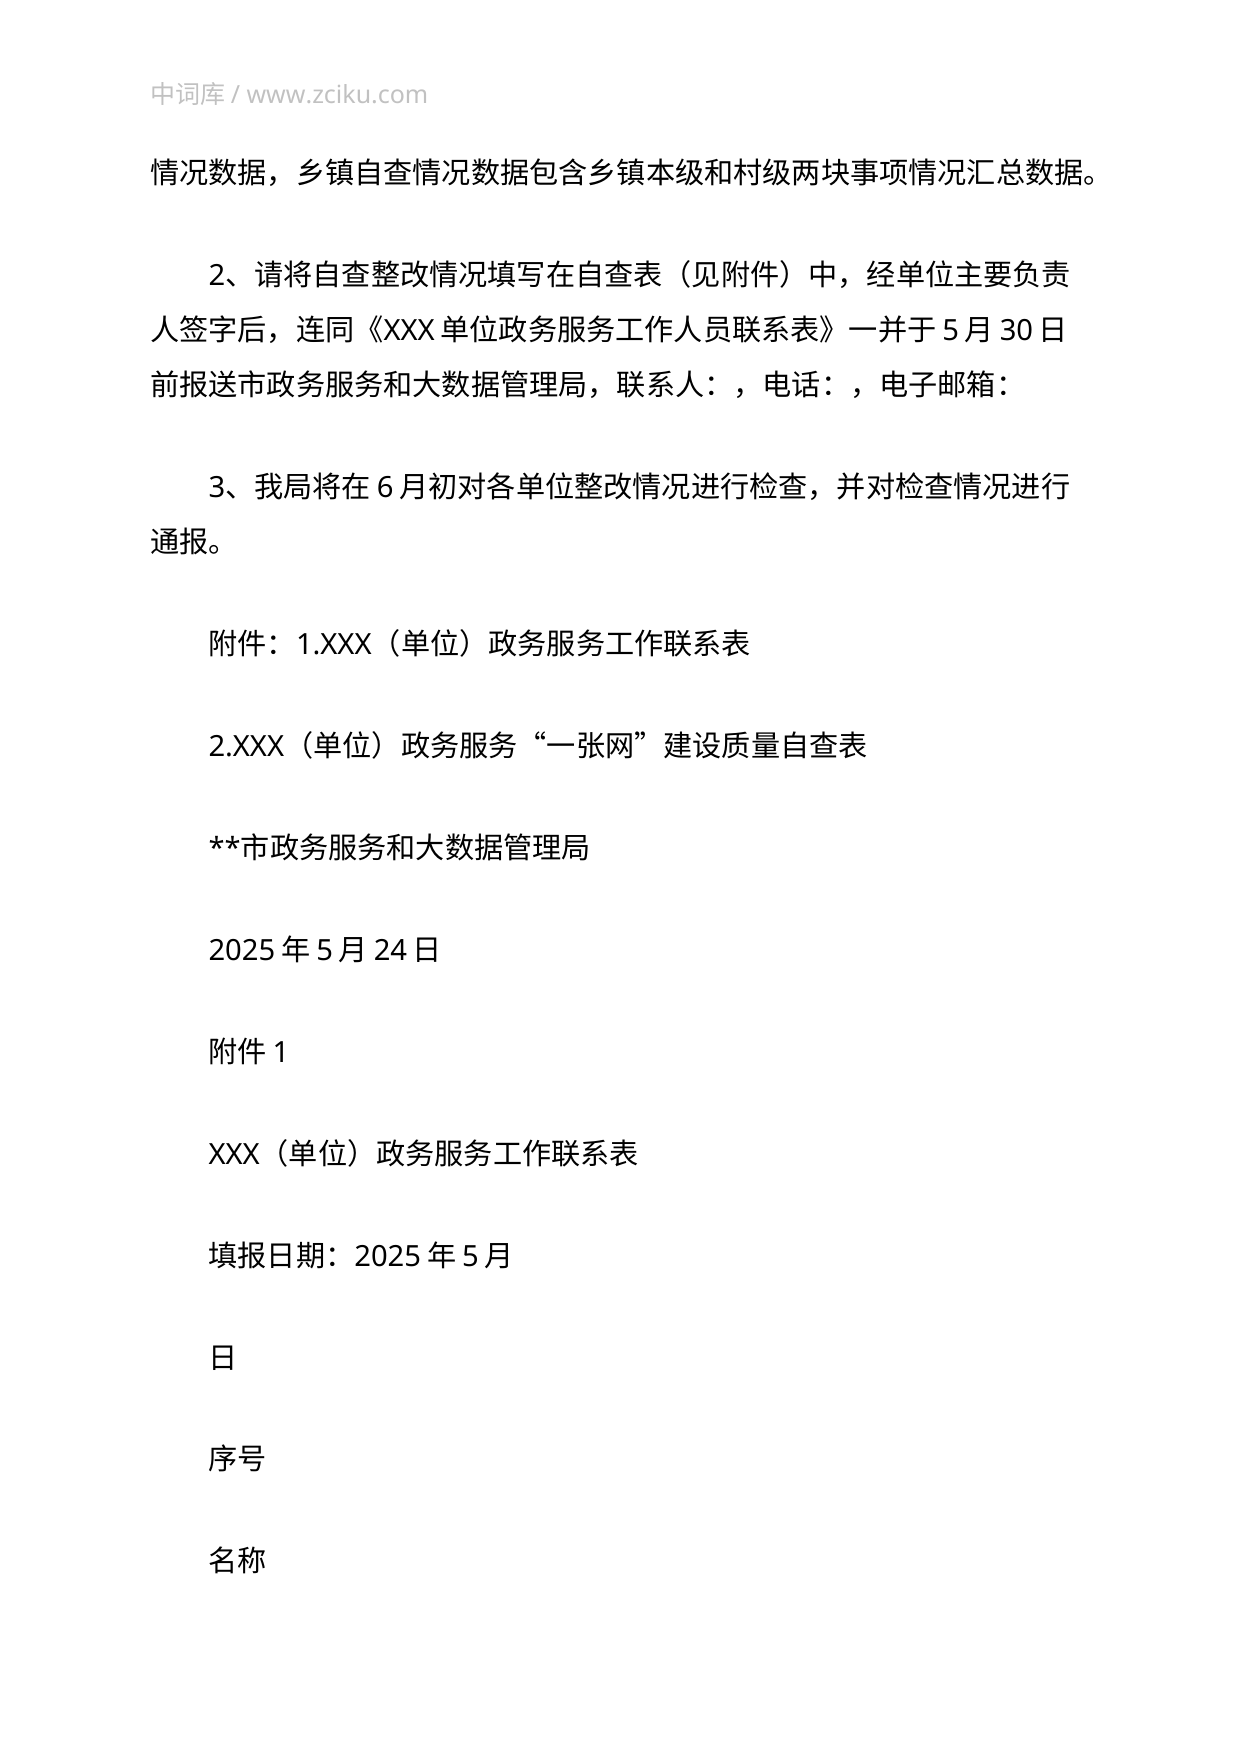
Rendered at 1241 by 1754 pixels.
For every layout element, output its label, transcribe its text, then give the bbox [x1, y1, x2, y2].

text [150, 150, 1090, 192]
text 3、我局将在6月初对各单位整改情况进行检查，并对检查情况进行通报。 [150, 463, 1090, 561]
text **市政务服务和大数据管理局 [150, 824, 1090, 867]
text 附件：1.XXX（单位）政务服务工作联系表 [150, 620, 1090, 663]
text 日 [150, 1334, 1090, 1376]
text XXX（单位）政务服务工作联系表 [150, 1130, 1090, 1173]
text 2.XXX（单位）政务服务“一张网”建设质量自查表 [150, 722, 1090, 765]
text 2、请将自查整改情况填写在自查表（见附件）中，经单位主要负责人签字后，连同《XXX单位政务服务工作人员联系表》一并于5月30日前报送市政务服务和大数据管理局，联系人：，电话：，电子邮箱： [150, 252, 1090, 404]
text 序号 [150, 1436, 1090, 1478]
text 附件1 [150, 1028, 1090, 1071]
text 2025年5月24日 [150, 926, 1090, 969]
text 填报日期：2025年5月 [150, 1232, 1090, 1274]
text 名称 [150, 1538, 1090, 1580]
